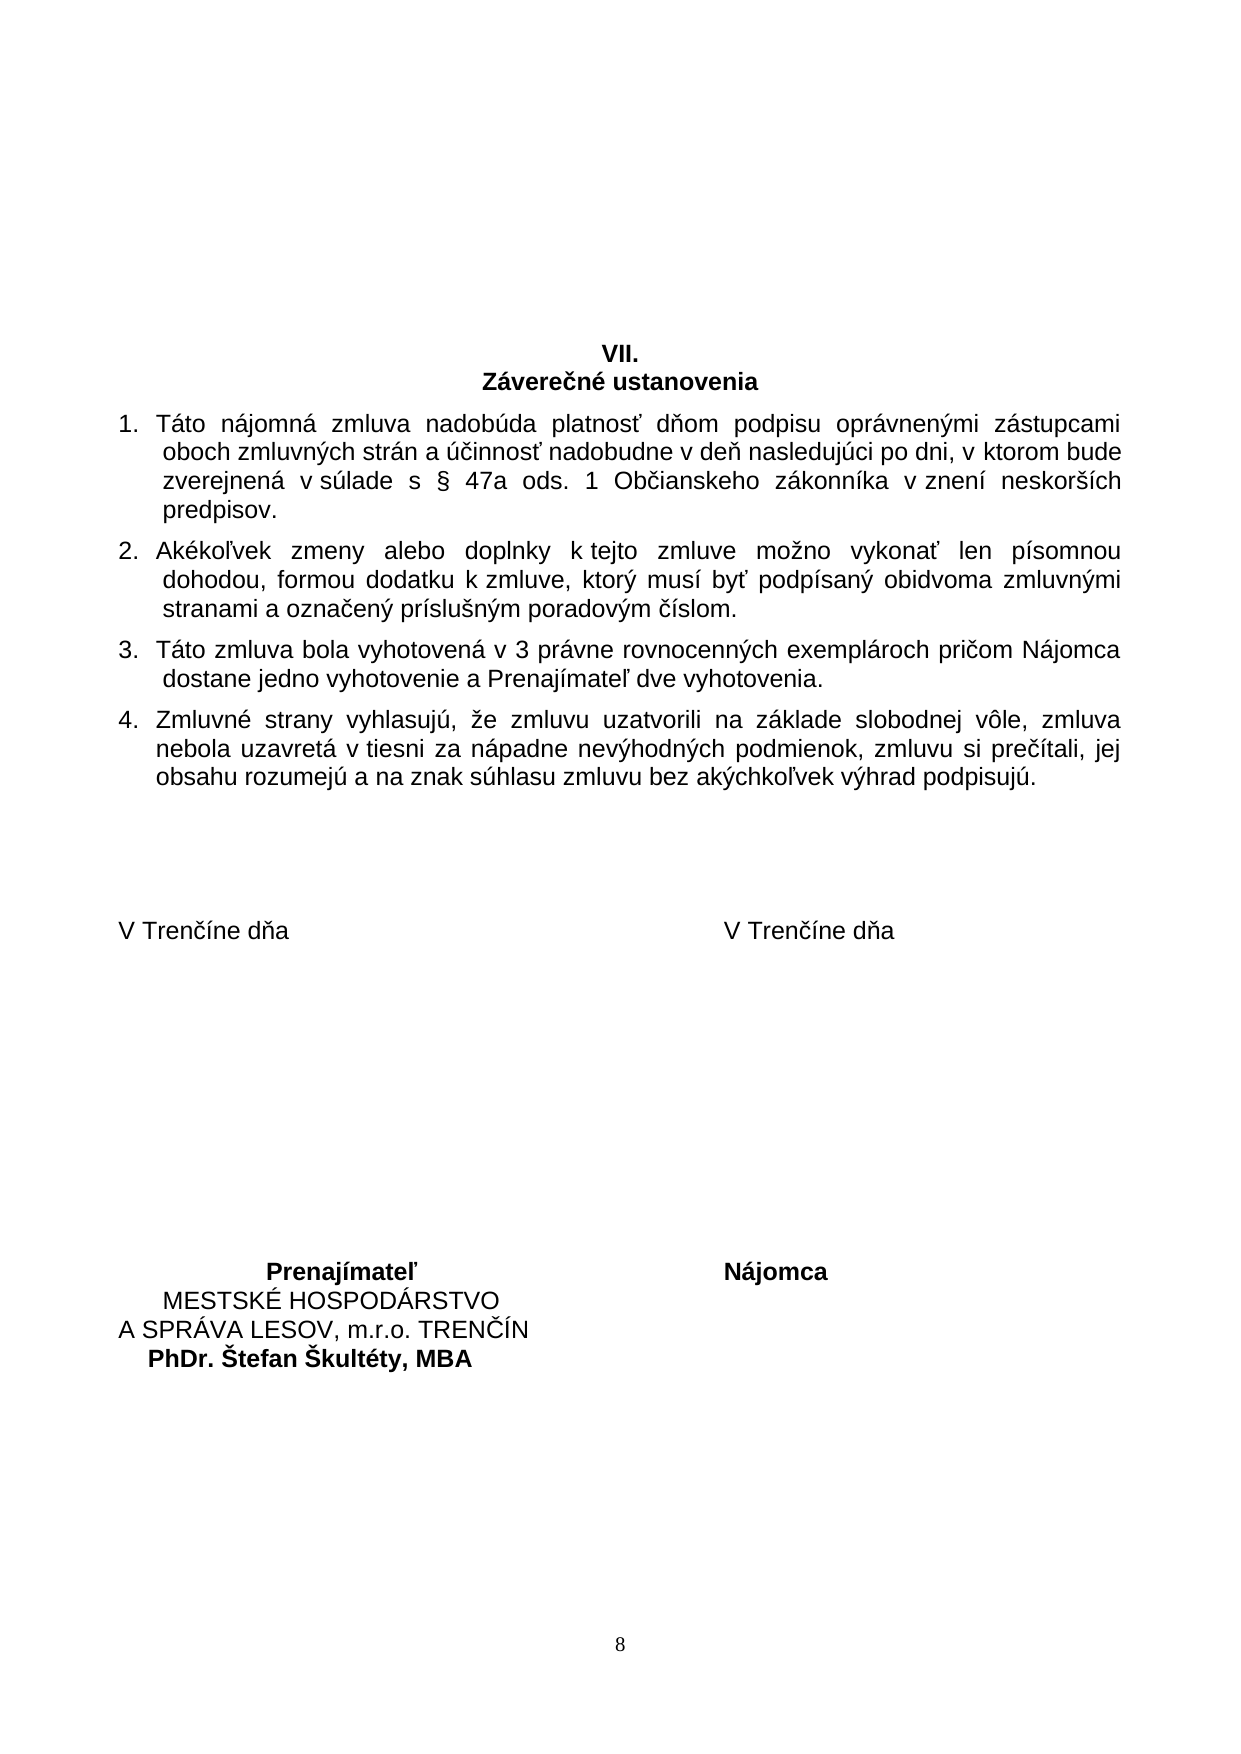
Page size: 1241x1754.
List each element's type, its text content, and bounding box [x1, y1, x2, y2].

text A SPRÁVA LESOV, m.r.o. TRENČÍN [118, 1315, 1122, 1344]
text Prenajímateľ Nájomca [192, 1257, 1122, 1286]
text VII. Záverečné ustanovenia [118, 339, 1122, 396]
text MESTSKÉ HOSPODÁRSTVO [118, 1286, 1122, 1315]
list Táto zmluva bola vyhotovená v 3 právne rovnocenných exemplároch pričom Nájomca dostane jedno vyhotovenie a Prenajímateľ dve vyhotovenia. [118, 635, 1122, 692]
text PhDr. Štefan Škultéty, MBA [118, 1344, 1122, 1372]
text V Trenčíne dňa V Trenčíne dňa [118, 916, 1122, 945]
list Táto nájomná zmluva nadobúda platnosť dňom podpisu oprávnenými zástupcami oboch zmluvných strán a účinnosť nadobudne v deň nasledujúci po dni, v ktorom bude zverejnená v súlade s § 47a ods. 1 Občianskeho zákonníka v znení neskorších predpisov. [118, 409, 1122, 524]
list Zmluvné strany vyhlasujú, že zmluvu uzatvorili na základe slobodnej vôle, zmluva nebola uzavretá v tiesni za nápadne nevýhodných podmienok, zmluvu si prečítali, jej obsahu rozumejú a na znak súhlasu zmluvu bez akýchkoľvek výhrad podpisujú. [118, 705, 1122, 791]
list Akékoľvek zmeny alebo doplnky k tejto zmluve možno vykonať len písomnou dohodou, formou dodatku k zmluve, ktorý musí byť podpísaný obidvoma zmluvnými stranami a označený príslušným poradovým číslom. [118, 536, 1122, 622]
